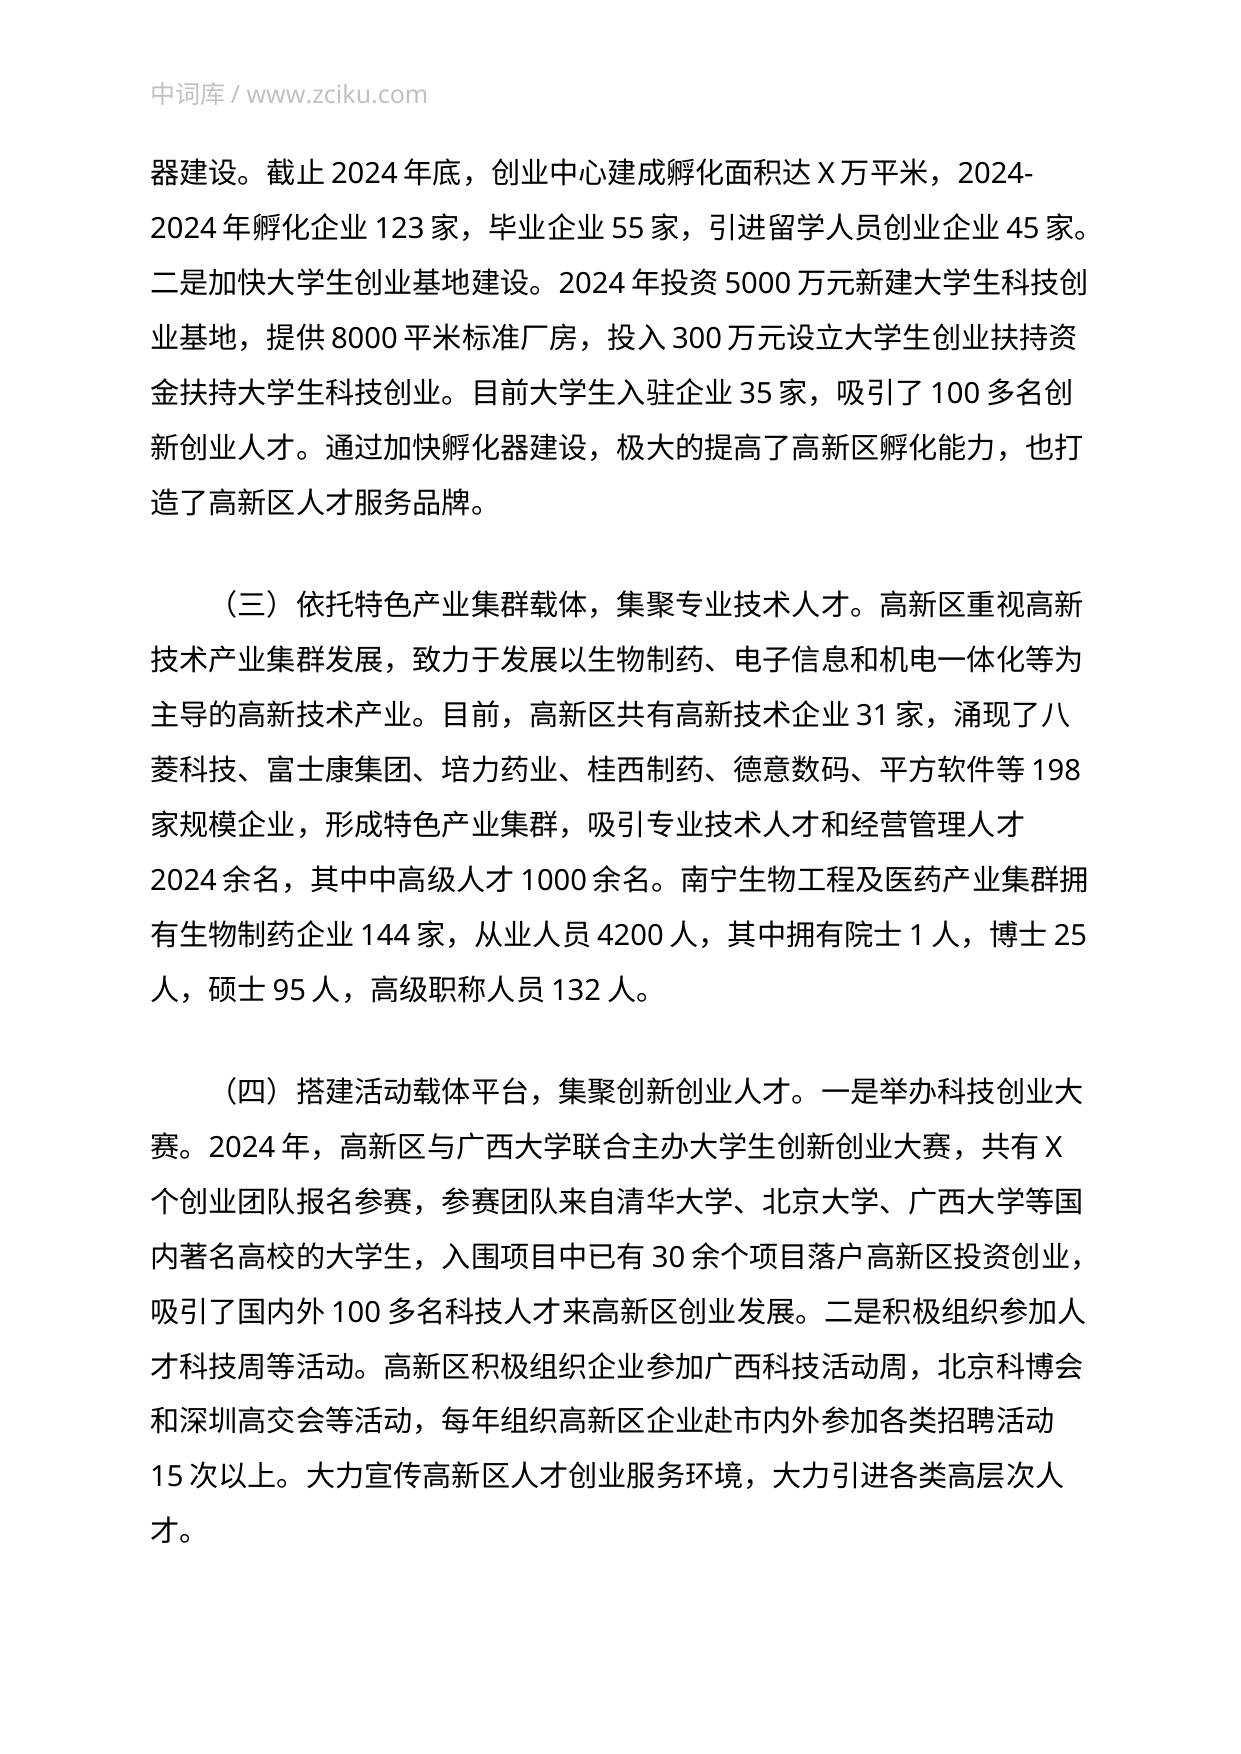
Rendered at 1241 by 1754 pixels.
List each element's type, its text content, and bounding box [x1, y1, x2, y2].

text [150, 150, 1090, 522]
text （三）依托特色产业集群载体，集聚专业技术人才。高新区重视高新技术产业集群发展，致力于发展以生物制药、电子信息和机电一体化等为主导的高新技术产业。目前，高新区共有高新技术企业31家，涌现了八菱科技、富士康集团、培力药业、桂西制药、德意数码、平方软件等198家规模企业，形成特色产业集群，吸引专业技术人才和经营管理人才2024余名，其中中高级人才1000余名。南宁生物工程及医药产业集群拥有生物制药企业144家，从业人员4200人，其中拥有院士1人，博士25人，硕士95人，高级职称人员132人。 [150, 582, 1090, 1009]
text （四）搭建活动载体平台，集聚创新创业人才。一是举办科技创业大赛。2024年，高新区与广西大学联合主办大学生创新创业大赛，共有X个创业团队报名参赛，参赛团队来自清华大学、北京大学、广西大学等国内著名高校的大学生，入围项目中已有30余个项目落户高新区投资创业，吸引了国内外100多名科技人才来高新区创业发展。二是积极组织参加人才科技周等活动。高新区积极组织企业参加广西科技活动周，北京科博会和深圳高交会等活动，每年组织高新区企业赴市内外参加各类招聘活动15次以上。大力宣传高新区人才创业服务环境，大力引进各类高层次人才。 [150, 1068, 1090, 1550]
